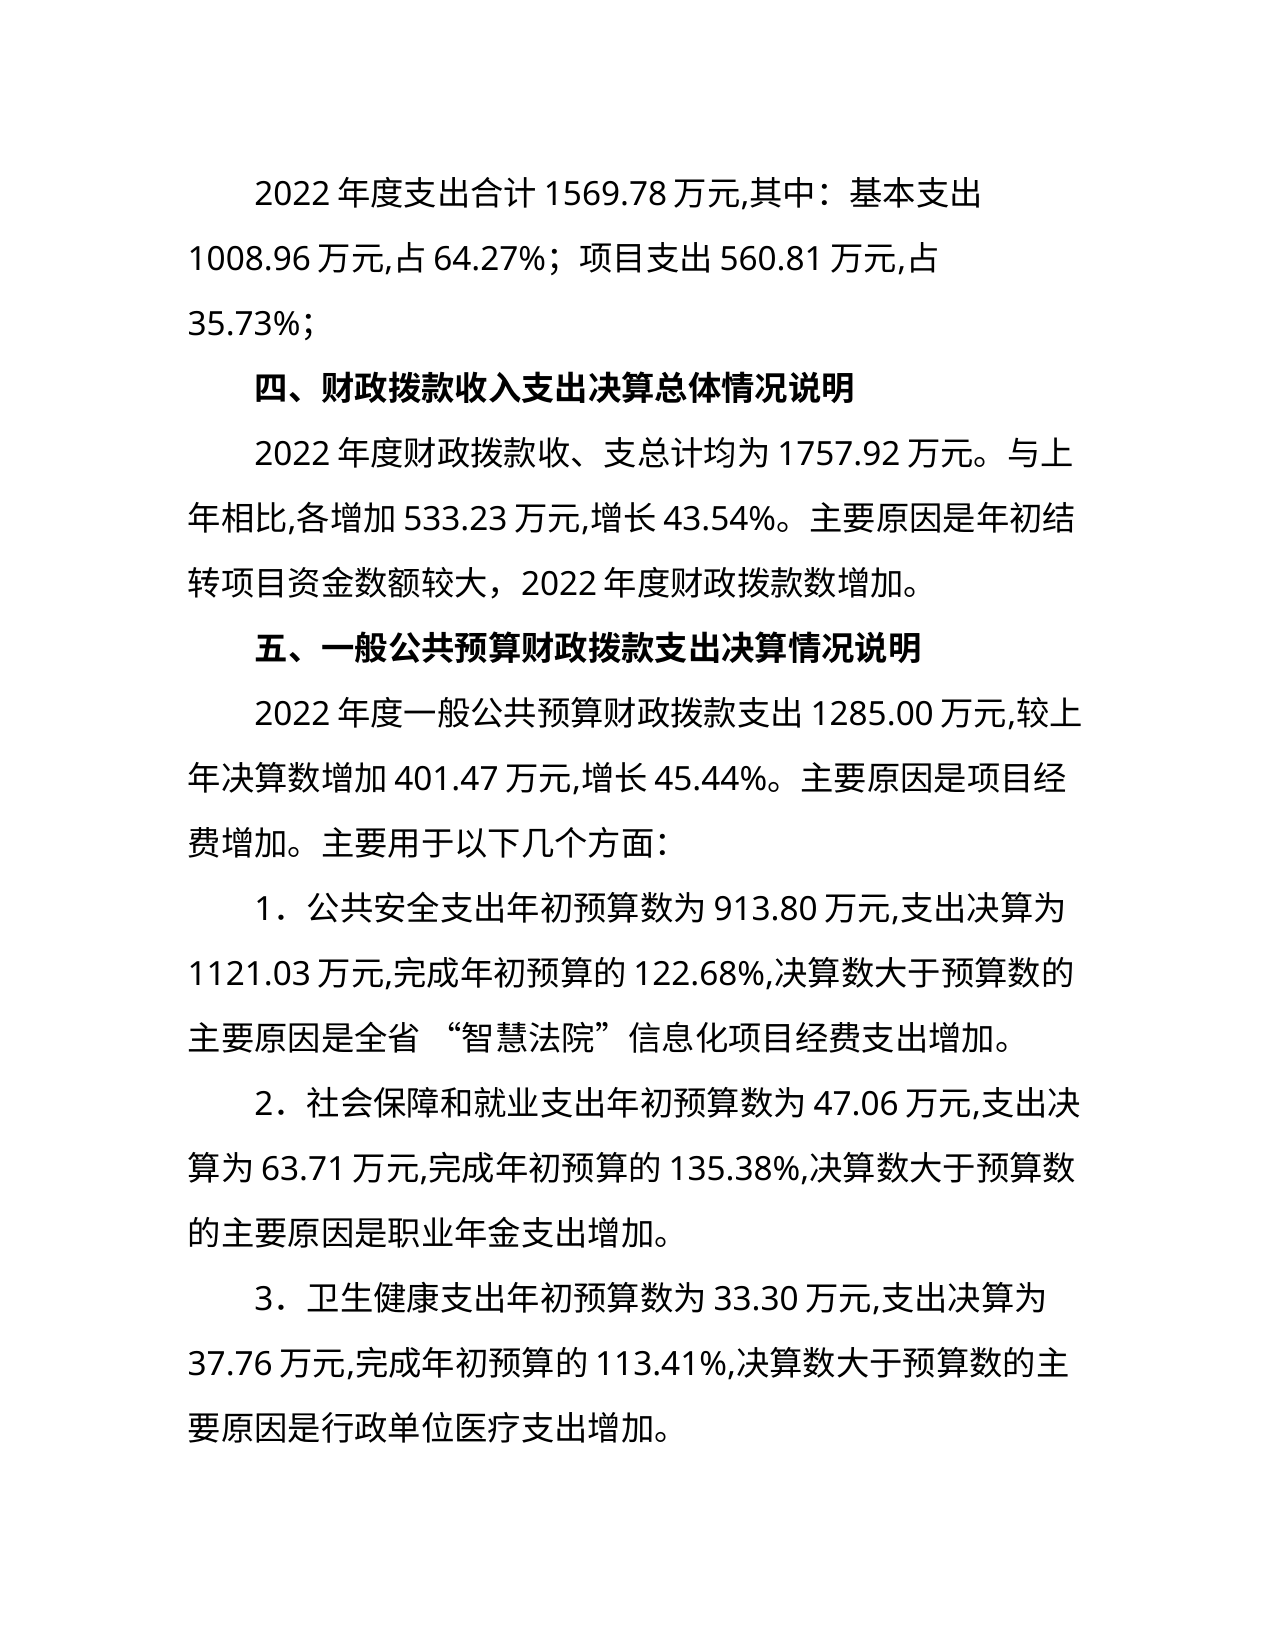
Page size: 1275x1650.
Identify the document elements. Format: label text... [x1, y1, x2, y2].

text 2022年度一般公共预算财政拨款支出1285.00万元,较上年决算数增加401.47万元,增长45.44%。主要原因是项目经费增加。主要用于以下几个方面： [187, 679, 1087, 874]
text 2022年度财政拨款收、支总计均为1757.92万元。与上年相比,各增加533.23万元,增长43.54%。主要原因是年初结转项目资金数额较大，2022年度财政拨款数增加。 [187, 419, 1087, 614]
text 3．卫生健康支出年初预算数为33.30万元,支出决算为37.76万元,完成年初预算的113.41%,决算数大于预算数的主要原因是行政单位医疗支出增加。 [187, 1264, 1087, 1459]
text 1．公共安全支出年初预算数为913.80万元,支出决算为1121.03万元,完成年初预算的122.68%,决算数大于预算数的主要原因是全省 “智慧法院”信息化项目经费支出增加。 [187, 874, 1087, 1069]
text 2022年度支出合计1569.78万元,其中：基本支出1008.96万元,占64.27%；项目支出560.81万元,占35.73%； [187, 159, 1087, 354]
text 2．社会保障和就业支出年初预算数为47.06万元,支出决算为63.71万元,完成年初预算的135.38%,决算数大于预算数的主要原因是职业年金支出增加。 [187, 1069, 1087, 1264]
text 四、财政拨款收入支出决算总体情况说明 [187, 354, 1087, 419]
text 五、一般公共预算财政拨款支出决算情况说明 [187, 614, 1087, 679]
